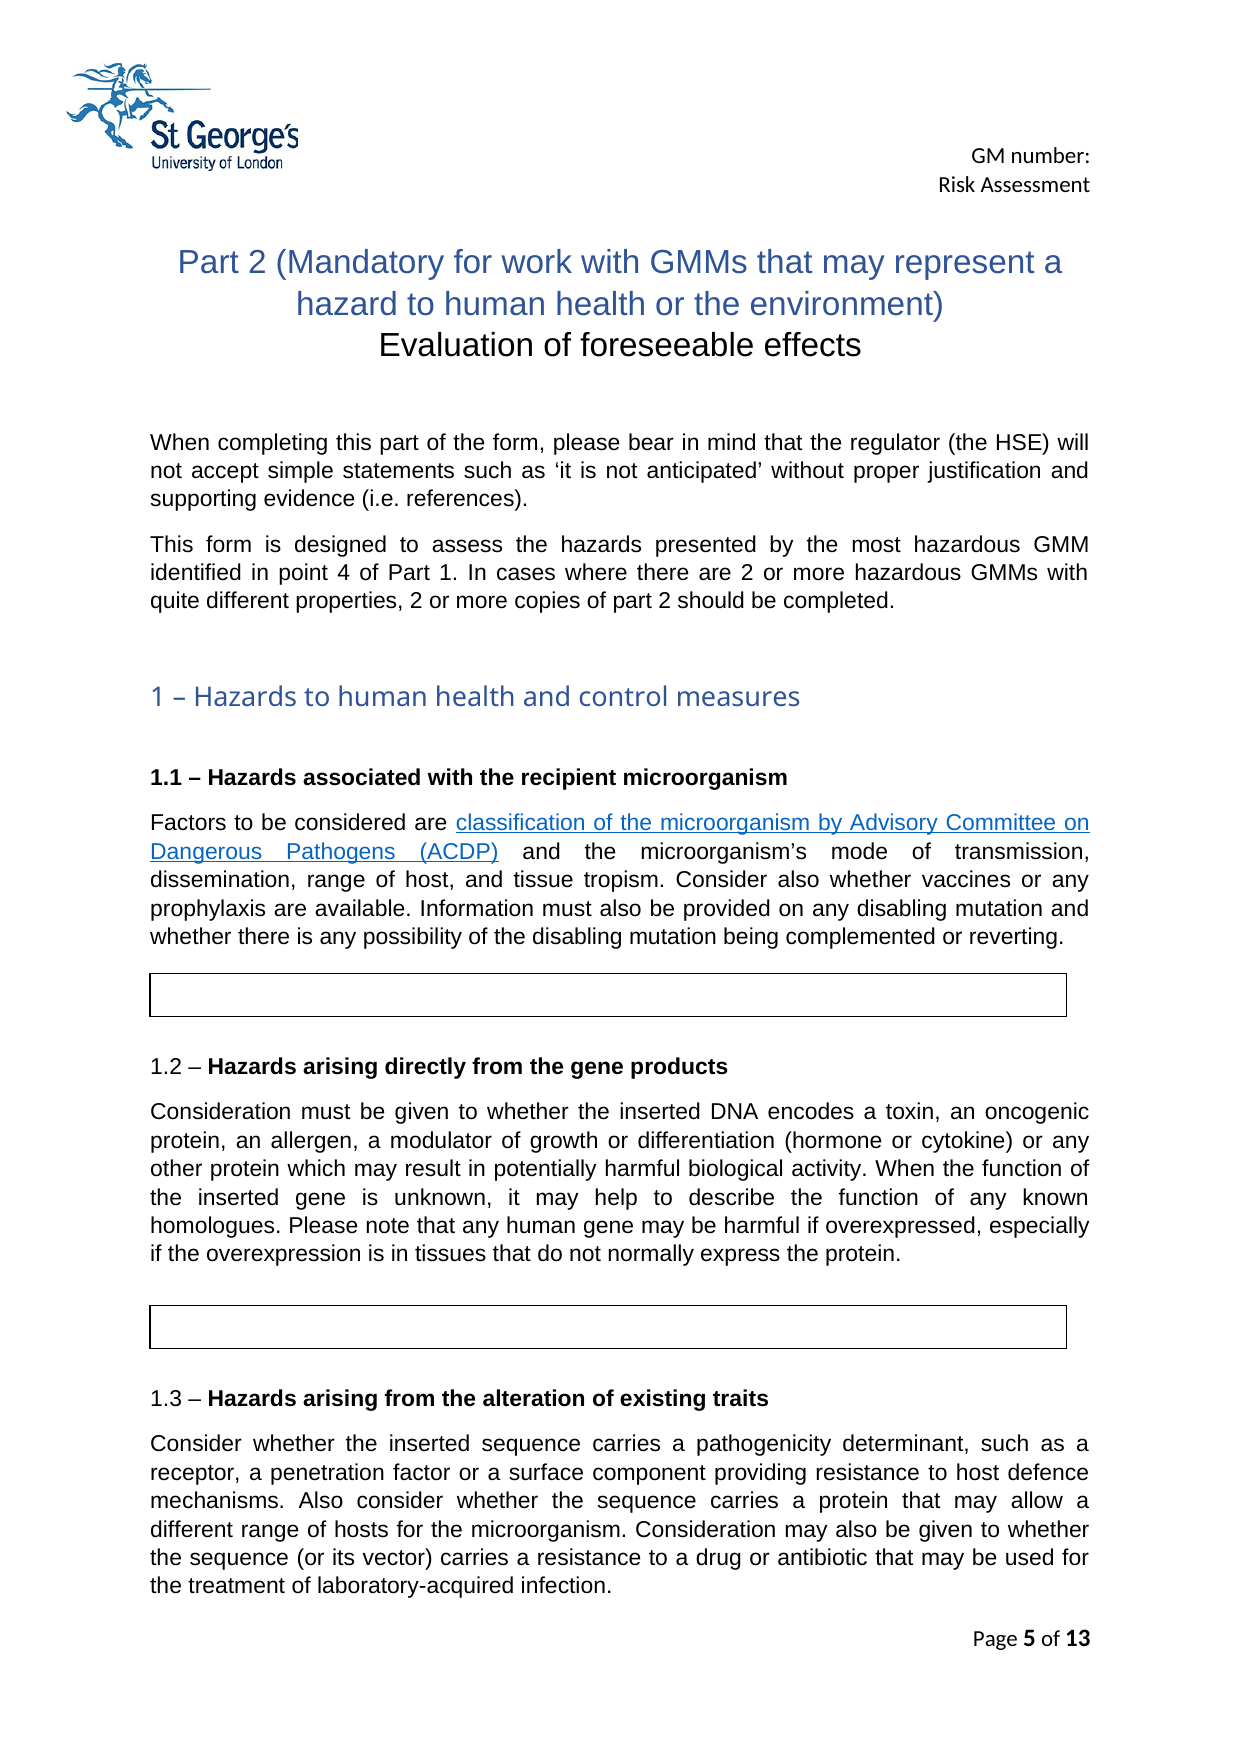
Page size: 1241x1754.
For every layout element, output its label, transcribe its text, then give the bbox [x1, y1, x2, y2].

text When completing this part of the form, please bear in mind that the regulator (the HSE) will not accept simple statements such as ‘it is not anticipated’ without proper justification and supporting evidence (i.e. references). [150, 428, 1090, 512]
text 1.1 – Hazards associated with the recipient microorganism [150, 764, 1090, 791]
text Consideration must be given to whether the inserted DNA encodes a toxin, an oncogenic protein, an allergen, a modulator of growth or differentiation (hormone or cytokine) or any other protein which may result in potentially harmful biological activity. When the function of the inserted gene is unknown, it may help to describe the function of any known homologues. Please note that any human gene may be harmful if overexpressed, especially if the overexpression is in tissues that do not normally express the protein. [150, 1098, 1090, 1267]
text Consider whether the inserted sequence carries a pathogenicity determinant, such as a receptor, a penetration factor or a surface component providing resistance to host defence mechanisms. Also consider whether the sequence carries a protein that may allow a different range of hosts for the microorganism. Consideration may also be given to whether the sequence (or its vector) carries a resistance to a drug or antibiotic that may be used for the treatment of laboratory-acquired infection. [150, 1430, 1090, 1599]
subtitle Part 2 (Mandatory for work with GMMs that may represent a hazard to human health or the environment) [150, 242, 1090, 322]
text This form is designed to assess the hazards presented by the most hazardous GMM identified in point 4 of Part 1. In cases where there are 2 or more hazardous GMMs with quite different properties, 2 or more copies of part 2 should be completed. [150, 531, 1090, 614]
picture [66, 39, 298, 194]
text Evaluation of foreseeable effects [150, 325, 1090, 364]
subtitle 1 – Hazards to human health and control measures [150, 678, 1090, 714]
text 1.2 – Hazards arising directly from the gene products [150, 968, 1090, 1079]
text Factors to be considered are classification of the microorganism by Advisory Committee on Dangerous Pathogens (ACDP) and the microorganism’s mode of transmission, dissemination, range of host, and tissue tropism. Consider also whether vaccines or any prophylaxis are available. Information must also be provided on any disabling mutation and whether there is any possibility of the disabling mutation being complemented or reverting. [150, 809, 1090, 949]
text 1.3 – Hazards arising from the alteration of existing traits [150, 1286, 1090, 1411]
